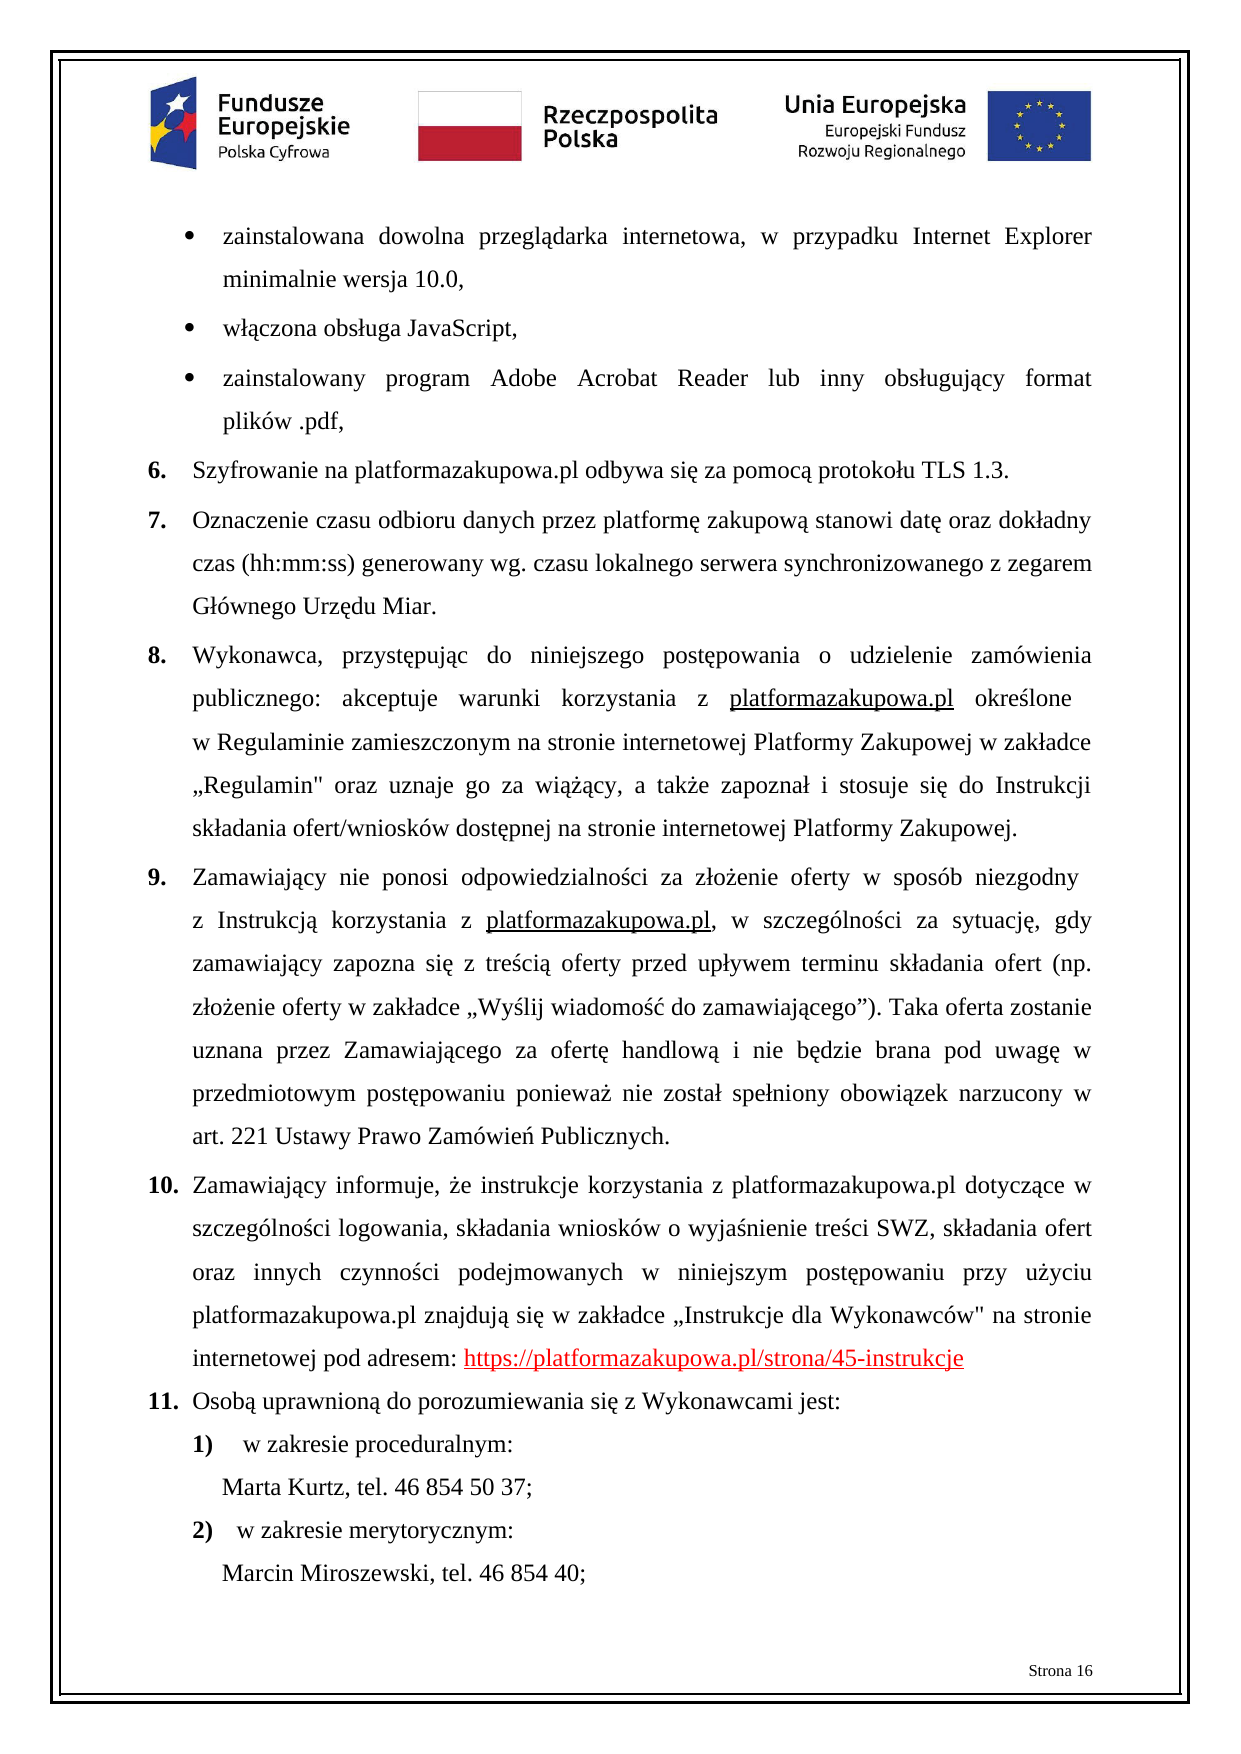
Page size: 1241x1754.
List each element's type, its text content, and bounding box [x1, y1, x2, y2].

text 2) w zakresie merytorycznym: [192, 1515, 1083, 1544]
text 1) w zakresie proceduralnym: [192, 1429, 1083, 1458]
text 7. Oznaczenie czasu odbioru danych przez platformę zakupową stanowi datę oraz dokładny czas (hh:mm:ss) generowany wg. czasu lokalnego serwera synchronizowanego z zegarem Głównego Urzędu Miar. [148, 505, 1092, 620]
text 9. Zamawiający nie ponosi odpowiedzialności za złożenie oferty w sposób niezgodny z Instrukcją korzystania z platformazakupowa.pl, w szczególności za sytuację, gdy zamawiający zapozna się z treścią oferty przed upływem terminu składania ofert (np. złożenie oferty w zakładce „Wyślij wiadomość do zamawiającego”). Taka oferta zostanie uznana przez Zamawiającego za ofertę handlową i nie będzie brana pod uwagę w przedmiotowym postępowaniu ponieważ nie został spełniony obowiązek narzucony w art. 221 Ustawy Prawo Zamówień Publicznych. [148, 862, 1092, 1150]
text 11. Osobą uprawnioną do porozumiewania się z Wykonawcami jest: [148, 1386, 1092, 1415]
text 6. Szyfrowanie na platformazakupowa.pl odbywa się za pomocą protokołu TLS 1.3. [148, 455, 1092, 484]
list zainstalowana dowolna przeglądarka internetowa, w przypadku Internet Explorer minimalnie wersja 10.0, [185, 221, 1092, 293]
list włączona obsługa JavaScript, [185, 313, 1092, 342]
list zainstalowany program Adobe Acrobat Reader lub inny obsługujący format plików .pdf, [185, 363, 1092, 435]
list Marcin Miroszewski, tel. 46 854 40; [222, 1558, 1083, 1587]
list Marta Kurtz, tel. 46 854 50 37; [222, 1472, 1083, 1501]
text 10. Zamawiający informuje, że instrukcje korzystania z platformazakupowa.pl dotyczące w szczególności logowania, składania wniosków o wyjaśnienie treści SWZ, składania ofert oraz innych czynności podejmowanych w niniejszym postępowaniu przy użyciu platformazakupowa.pl znajdują się w zakładce „Instrukcje dla Wykonawców" na stronie internetowej pod adresem: https://platformazakupowa.pl/strona/45-instrukcje [148, 1170, 1092, 1372]
text 8. Wykonawca, przystępując do niniejszego postępowania o udzielenie zamówienia publicznego: akceptuje warunki korzystania z platformazakupowa.pl określone w Regulaminie zamieszczonym na stronie internetowej Platformy Zakupowej w zakładce „Regulamin" oraz uznaje go za wiążący, a także zapoznał i stosuje się do Instrukcji składania ofert/wniosków dostępnej na stronie internetowej Platformy Zakupowej. [148, 640, 1092, 842]
